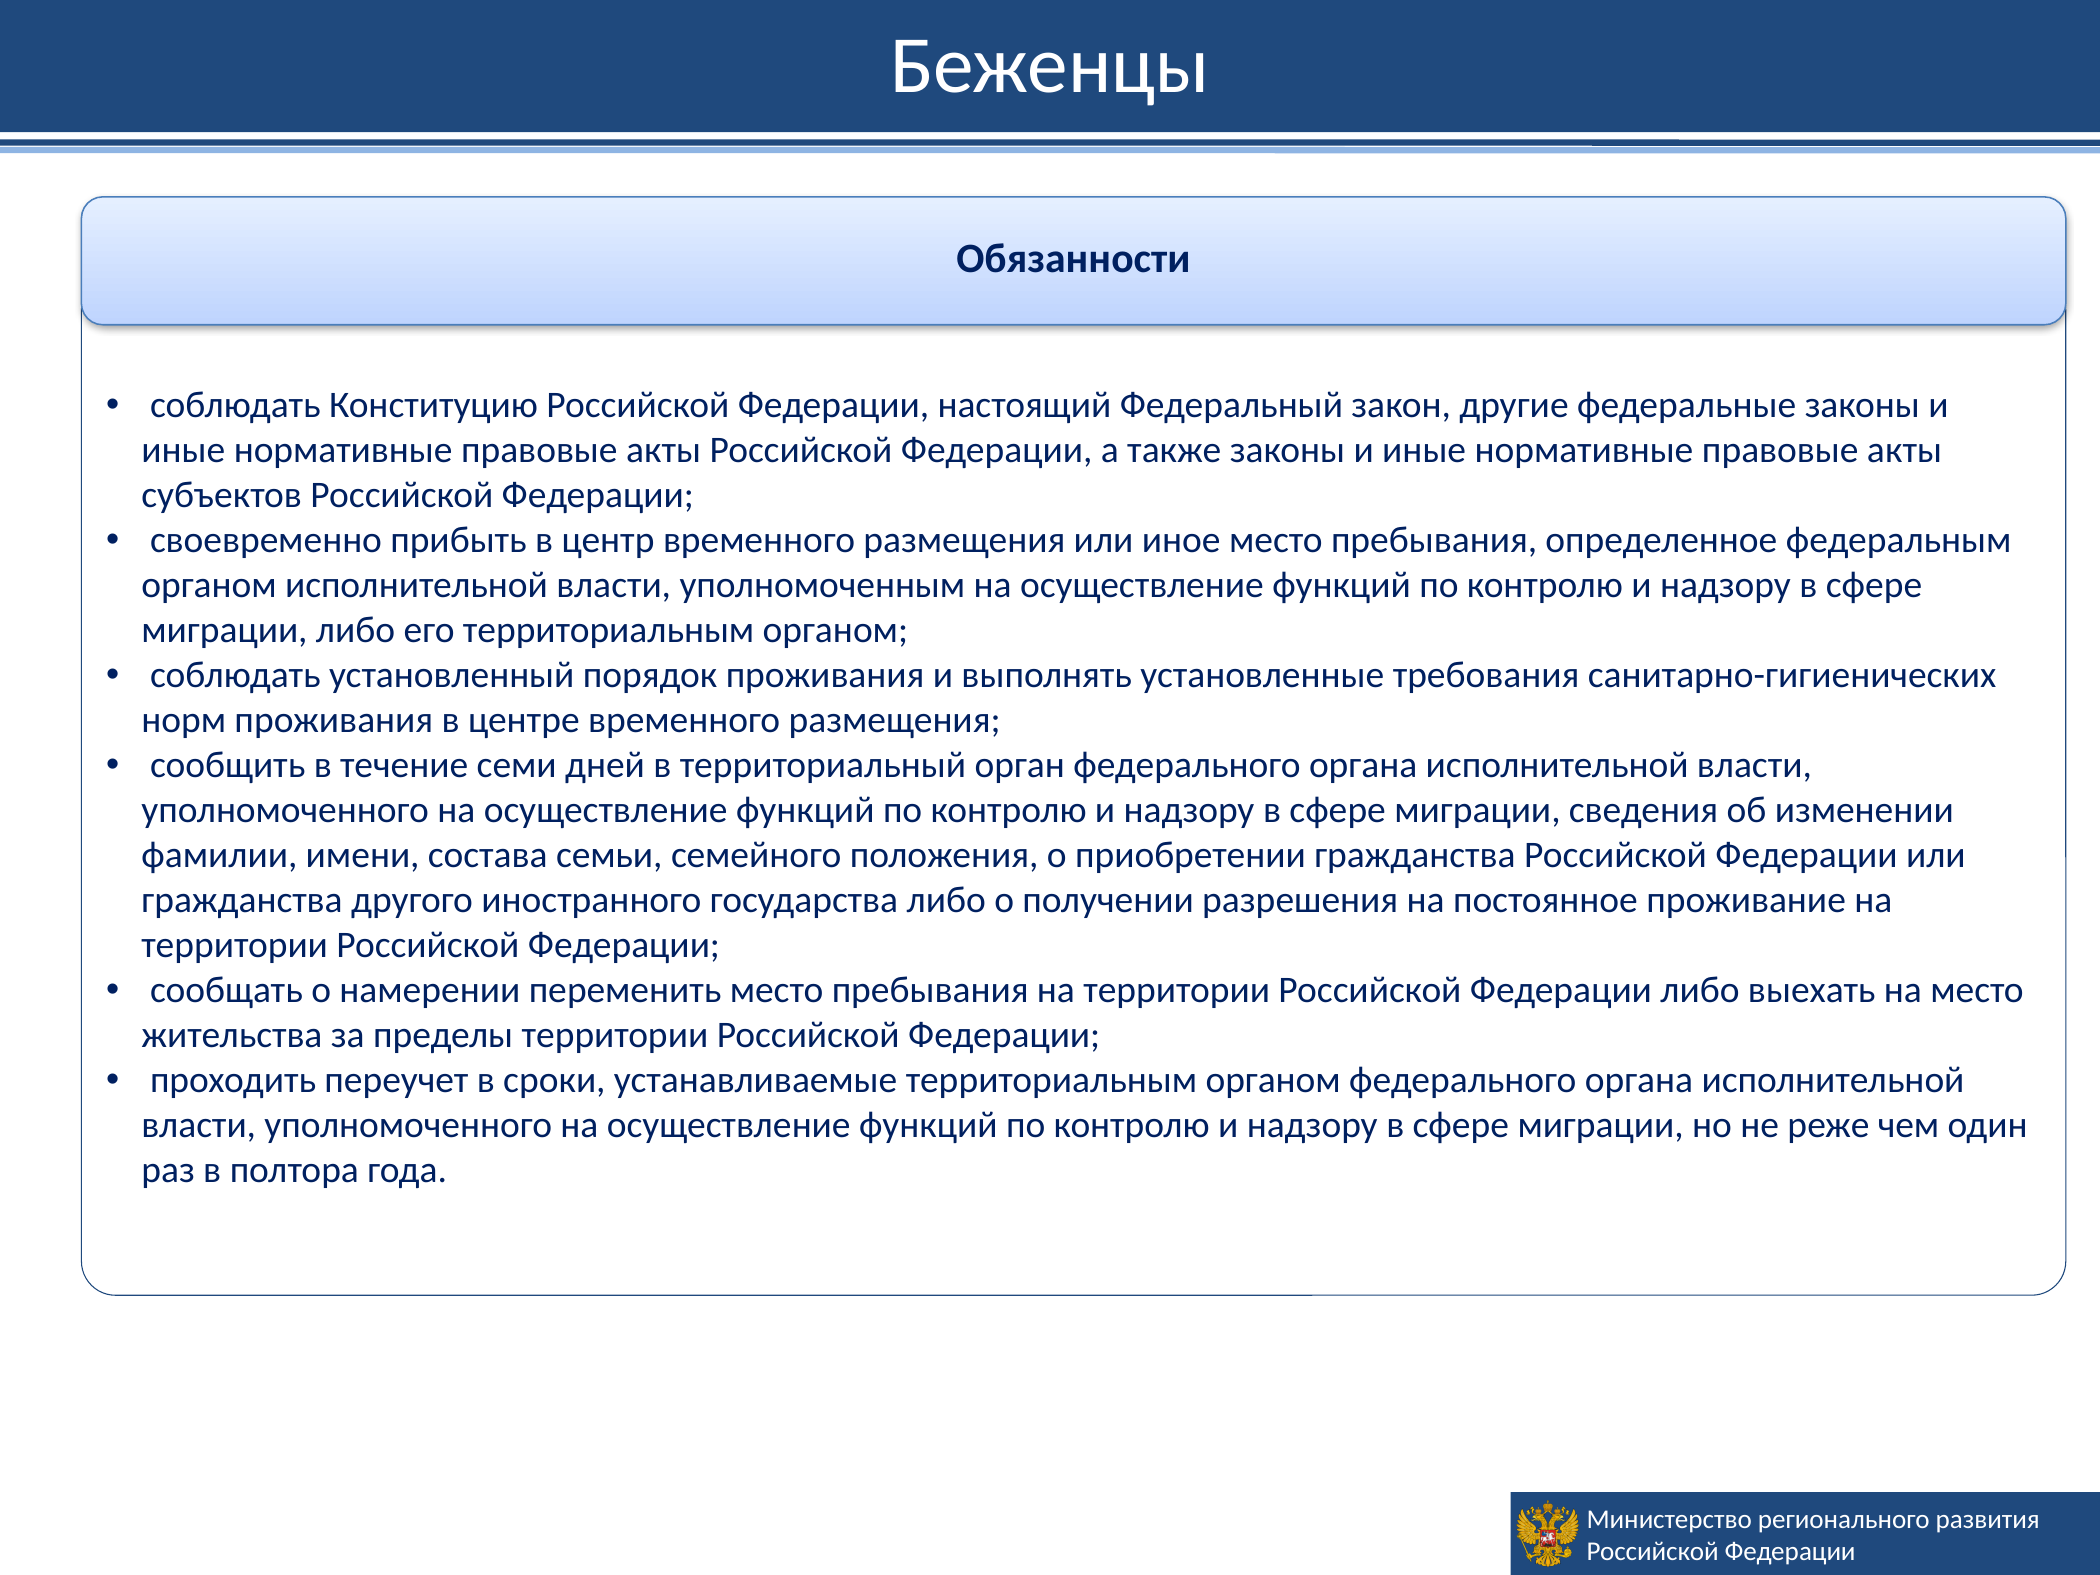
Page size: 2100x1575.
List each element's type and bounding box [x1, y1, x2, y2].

picture [1516, 1500, 1579, 1567]
